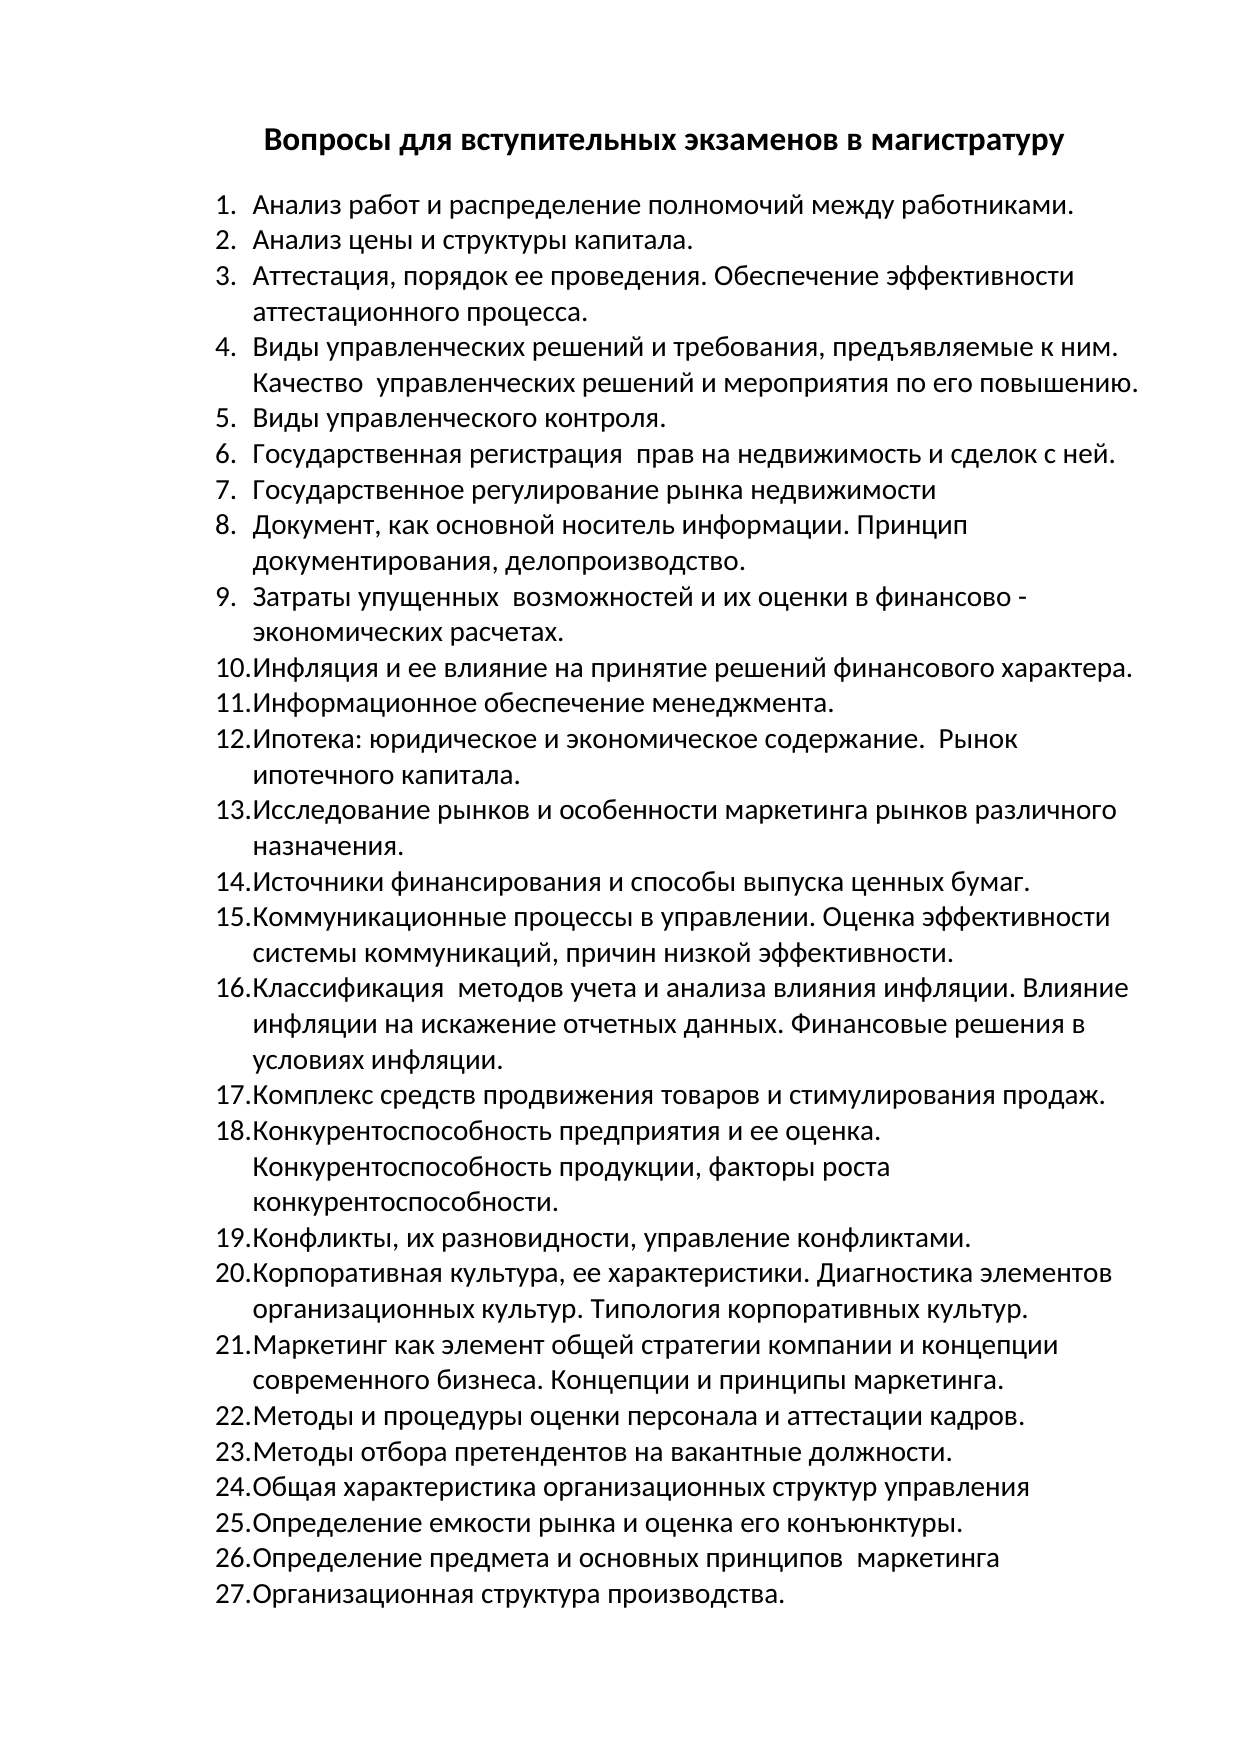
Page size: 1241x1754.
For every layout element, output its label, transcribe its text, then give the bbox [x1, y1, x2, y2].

list Исследование рынков и особенности маркетинга рынков различного назначения. [215, 791, 1152, 863]
list Корпоративная культура, ее характеристики. Диагностика элементов организационных культур. Типология корпоративных культур. [215, 1254, 1152, 1326]
list Затраты упущенных возможностей и их оценки в финансово - экономических расчетах. [215, 578, 1152, 649]
list Информационное обеспечение менеджмента. [215, 684, 1152, 720]
list Государственное регулирование рынка недвижимости [215, 471, 1152, 506]
list Определение предмета и основных принципов маркетинга [215, 1539, 1152, 1575]
list Комплекс средств продвижения товаров и стимулирования продаж. [215, 1076, 1152, 1112]
text Вопросы для вступительных экзаменов в магистратуру [177, 118, 1152, 159]
list Маркетинг как элемент общей стратегии компании и концепции современного бизнеса. Концепции и принципы маркетинга. [215, 1326, 1152, 1397]
list Анализ цены и структуры капитала. [215, 221, 1152, 257]
list Конкурентоспособность предприятия и ее оценка. Конкурентоспособность продукции, факторы роста конкурентоспособности. [215, 1112, 1152, 1219]
list Государственная регистрация прав на недвижимость и сделок с ней. [215, 435, 1152, 471]
list Аттестация, порядок ее проведения. Обеспечение эффективности аттестационного процесса. [215, 257, 1152, 328]
list Организационная структура производства. [215, 1575, 1152, 1611]
list Виды управленческих решений и требования, предъявляемые к ним. Качество управленческих решений и мероприятия по его повышению. [215, 328, 1152, 399]
list Источники финансирования и способы выпуска ценных бумаг. [215, 863, 1152, 898]
list Ипотека: юридическое и экономическое содержание. Рынок ипотечного капитала. [215, 720, 1152, 791]
list Методы отбора претендентов на вакантные должности. [215, 1433, 1152, 1468]
list Коммуникационные процессы в управлении. Оценка эффективности системы коммуникаций, причин низкой эффективности. [215, 898, 1152, 969]
list Определение емкости рынка и оценка его конъюнктуры. [215, 1504, 1152, 1539]
list Документ, как основной носитель информации. Принцип документирования, делопроизводство. [215, 506, 1152, 578]
list Методы и процедуры оценки персонала и аттестации кадров. [215, 1397, 1152, 1433]
list Классификация методов учета и анализа влияния инфляции. Влияние инфляции на искажение отчетных данных. Финансовые решения в условиях инфляции. [215, 969, 1152, 1076]
list Анализ работ и распределение полномочий между работниками. [215, 186, 1152, 221]
list Инфляция и ее влияние на принятие решений финансового характера. [215, 649, 1152, 684]
list Общая характеристика организационных структур управления [215, 1468, 1152, 1504]
list Виды управленческого контроля. [215, 399, 1152, 435]
list Конфликты, их разновидности, управление конфликтами. [215, 1219, 1152, 1254]
